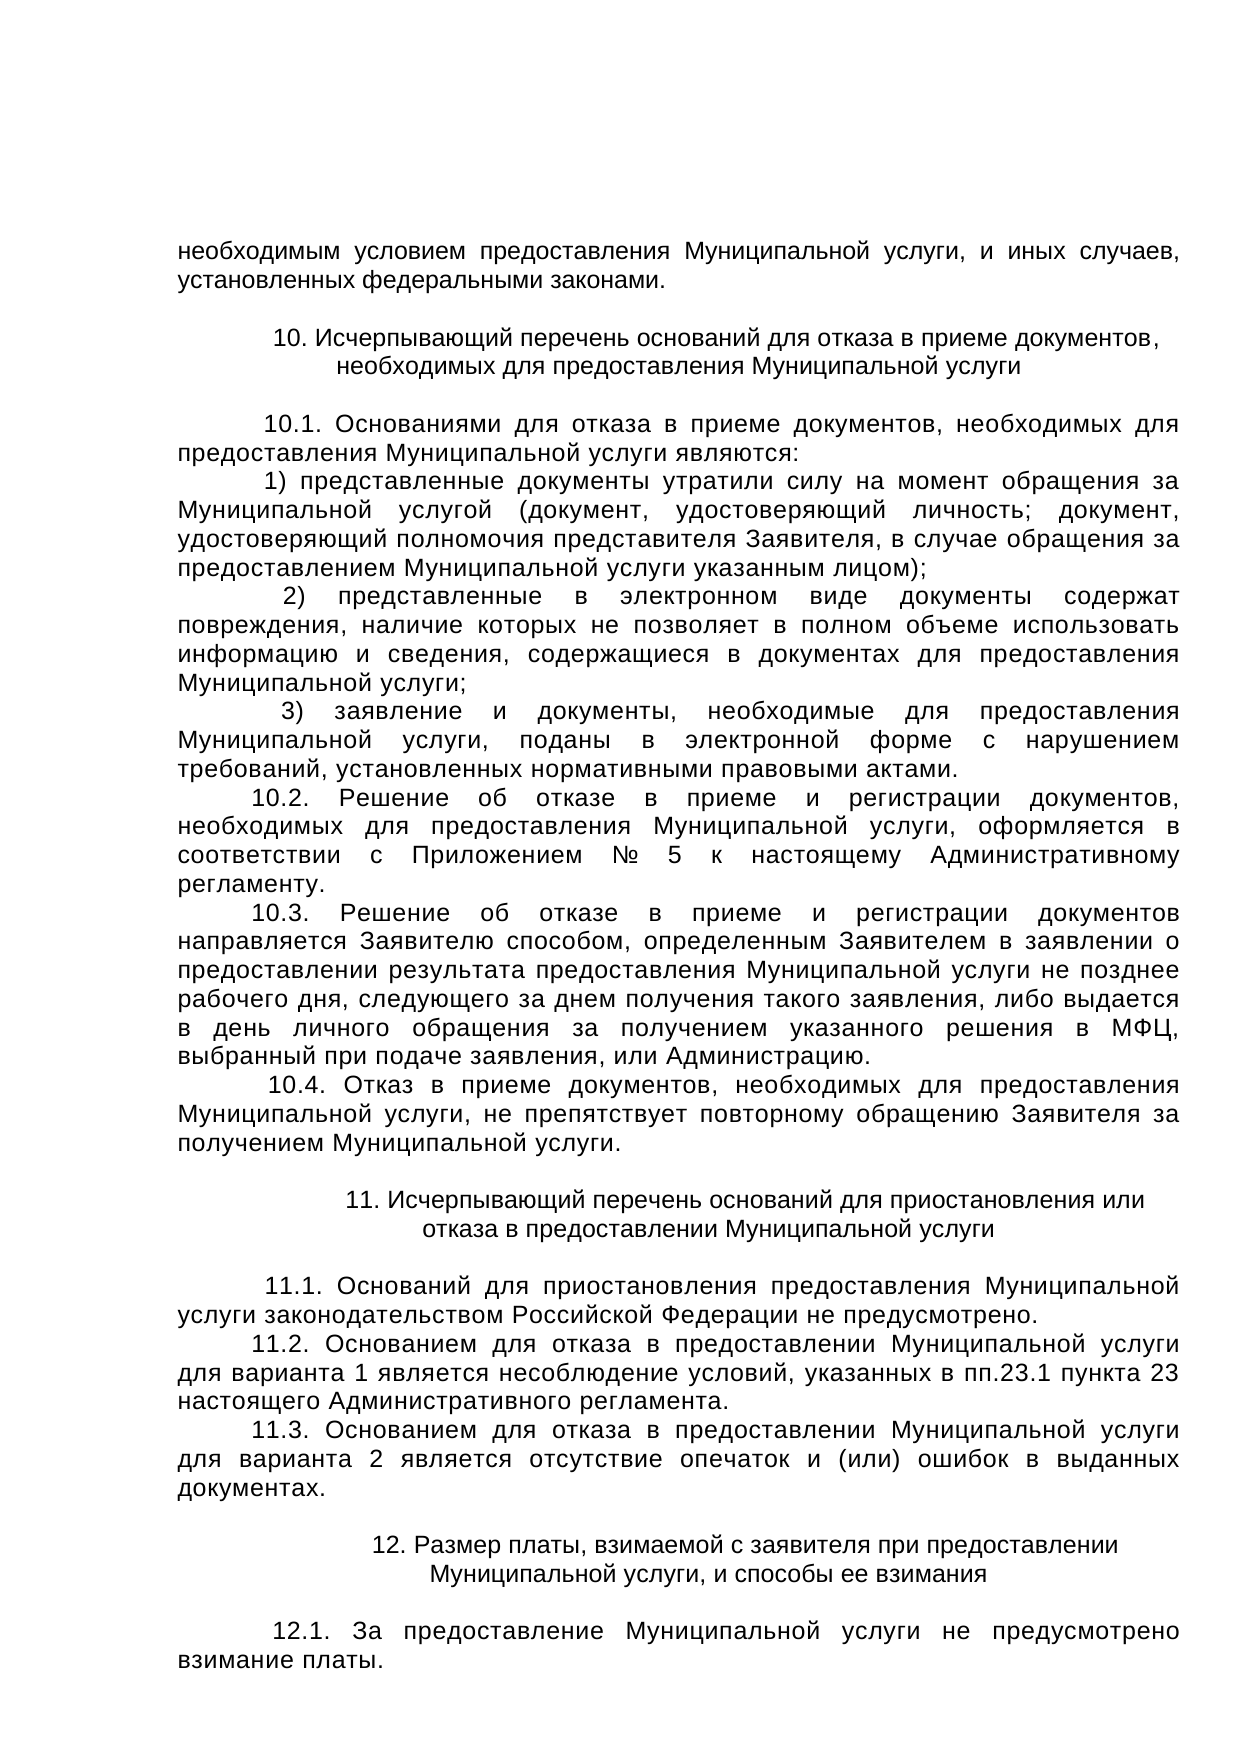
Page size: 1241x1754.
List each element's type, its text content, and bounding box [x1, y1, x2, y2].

text 10.1. Основаниями для отказа в приеме документов, необходимых для предоставления Муниципальной услуги являются: [177, 409, 1181, 466]
text 11.2. Основанием для отказа в предоставлении Муниципальной услуги для варианта 1 является несоблюдение условий, указанных в пп.23.1 пункта 23 настоящего Административного регламента. [177, 1329, 1181, 1415]
text 10.4. Отказ в приеме документов, необходимых для предоставления Муниципальной услуги, не препятствует повторному обращению Заявителя за получением Муниципальной услуги. [177, 1070, 1181, 1156]
text 10. Исчерпывающий перечень оснований для отказа в приеме документов, необходимых для предоставления Муниципальной услуги [177, 322, 1181, 380]
text 11. Исчерпывающий перечень оснований для приостановления или отказа в предоставлении Муниципальной услуги [236, 1185, 1181, 1242]
text 12.1. За предоставление Муниципальной услуги не предусмотрено взимание платы. [177, 1616, 1181, 1674]
text 2) представленные в электронном виде документы содержат повреждения, наличие которых не позволяет в полном объеме использовать информацию и сведения, содержащиеся в документах для предоставления Муниципальной услуги; [177, 581, 1181, 696]
text 10.2. Решение об отказе в приеме и регистрации документов, необходимых для предоставления Муниципальной услуги, оформляется в соответствии с Приложением № 5 к настоящему Административному регламенту. [177, 782, 1181, 897]
text 12. Размер платы, взимаемой с заявителя при предоставлении Муниципальной услуги, и способы ее взимания [236, 1530, 1181, 1587]
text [177, 236, 1181, 294]
text 3) заявление и документы, необходимые для предоставления Муниципальной услуги, поданы в электронной форме с нарушением требований, установленных нормативными правовыми актами. [177, 696, 1181, 782]
text 11.1. Оснований для приостановления предоставления Муниципальной услуги законодательством Российской Федерации не предусмотрено. [177, 1271, 1181, 1329]
text 11.3. Основанием для отказа в предоставлении Муниципальной услуги для варианта 2 является отсутствие опечаток и (или) ошибок в выданных документах. [177, 1415, 1181, 1501]
text 1) представленные документы утратили силу на момент обращения за Муниципальной услугой (документ, удостоверяющий личность; документ, удостоверяющий полномочия представителя Заявителя, в случае обращения за предоставлением Муниципальной услуги указанным лицом); [177, 466, 1181, 581]
text 10.3. Решение об отказе в приеме и регистрации документов направляется Заявителю способом, определенным Заявителем в заявлении о предоставлении результата предоставления Муниципальной услуги не позднее рабочего дня, следующего за днем получения такого заявления, либо выдается в день личного обращения за получением указанного решения в МФЦ, выбранный при подаче заявления, или Администрацию. [177, 897, 1181, 1070]
